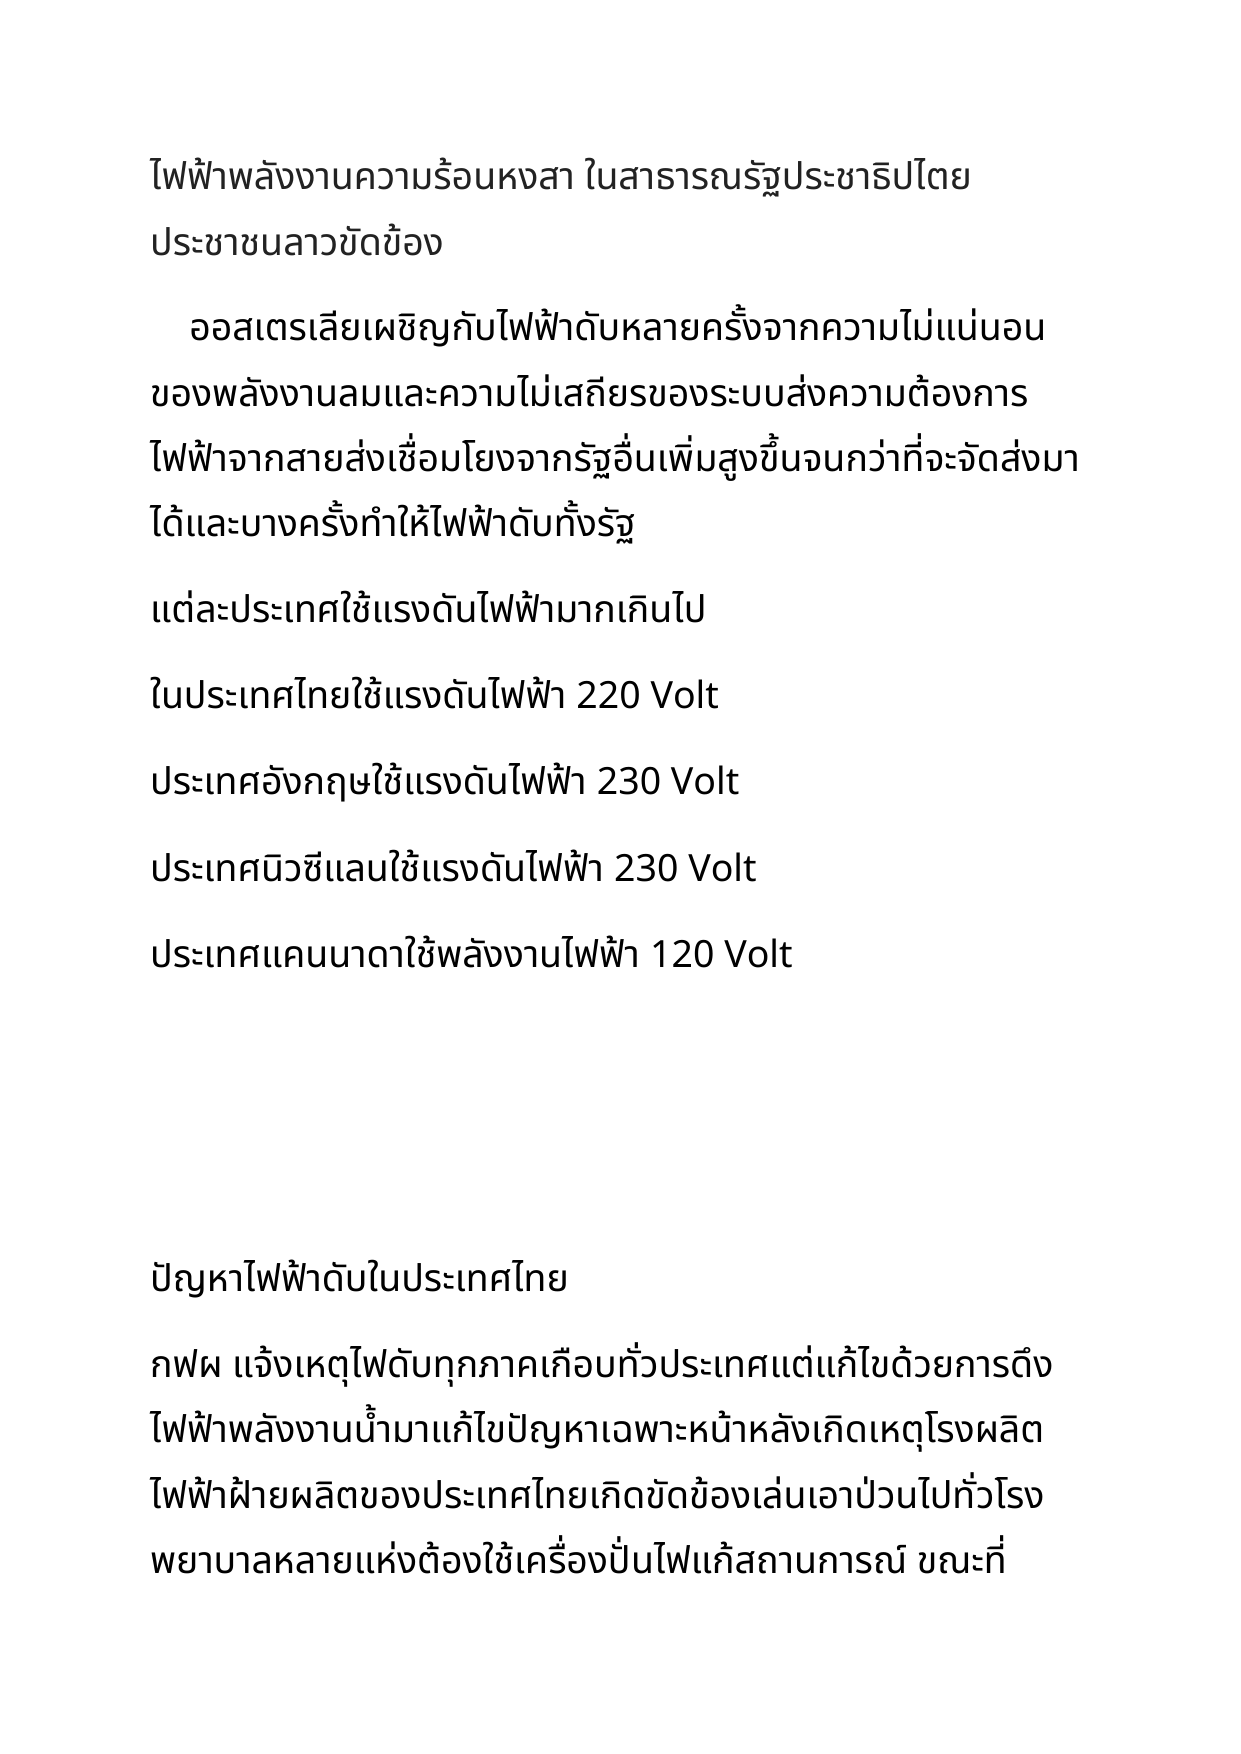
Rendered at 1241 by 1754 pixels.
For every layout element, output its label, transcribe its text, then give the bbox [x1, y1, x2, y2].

text แต่ละประเทศใช้แรงดันไฟฟ้ามากเกินไป [150, 582, 1090, 639]
text ในประเทศไทยใช้แรงดันไฟฟ้า 220 Volt [150, 668, 1090, 725]
text ออสเตรเลียเผชิญกับไฟฟ้าดับหลายครั้งจากความไม่แน่นอนของพลังงานลมและความไม่เสถียรของระบบส่งความต้องการไฟฟ้าจากสายส่งเชื่อมโยงจากรัฐอื่นเพิ่มสูงขึ้นจนกว่าที่จะจัดส่งมาได้และบางครั้งทำให้ไฟฟ้าดับทั้งรัฐ [150, 301, 1090, 553]
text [150, 1338, 1090, 1590]
text ประเทศนิวซีแลนใช้แรงดันไฟฟ้า 230 Volt [150, 841, 1090, 898]
text ประเทศแคนนาดาใช้พลังงานไฟฟ้า 120 Volt [150, 927, 1090, 984]
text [150, 150, 1090, 272]
text ประเทศอังกฤษใช้แรงดันไฟฟ้า 230 Volt [150, 754, 1090, 812]
text ปัญหาไฟฟ้าดับในประเทศไทย [150, 1252, 1090, 1309]
